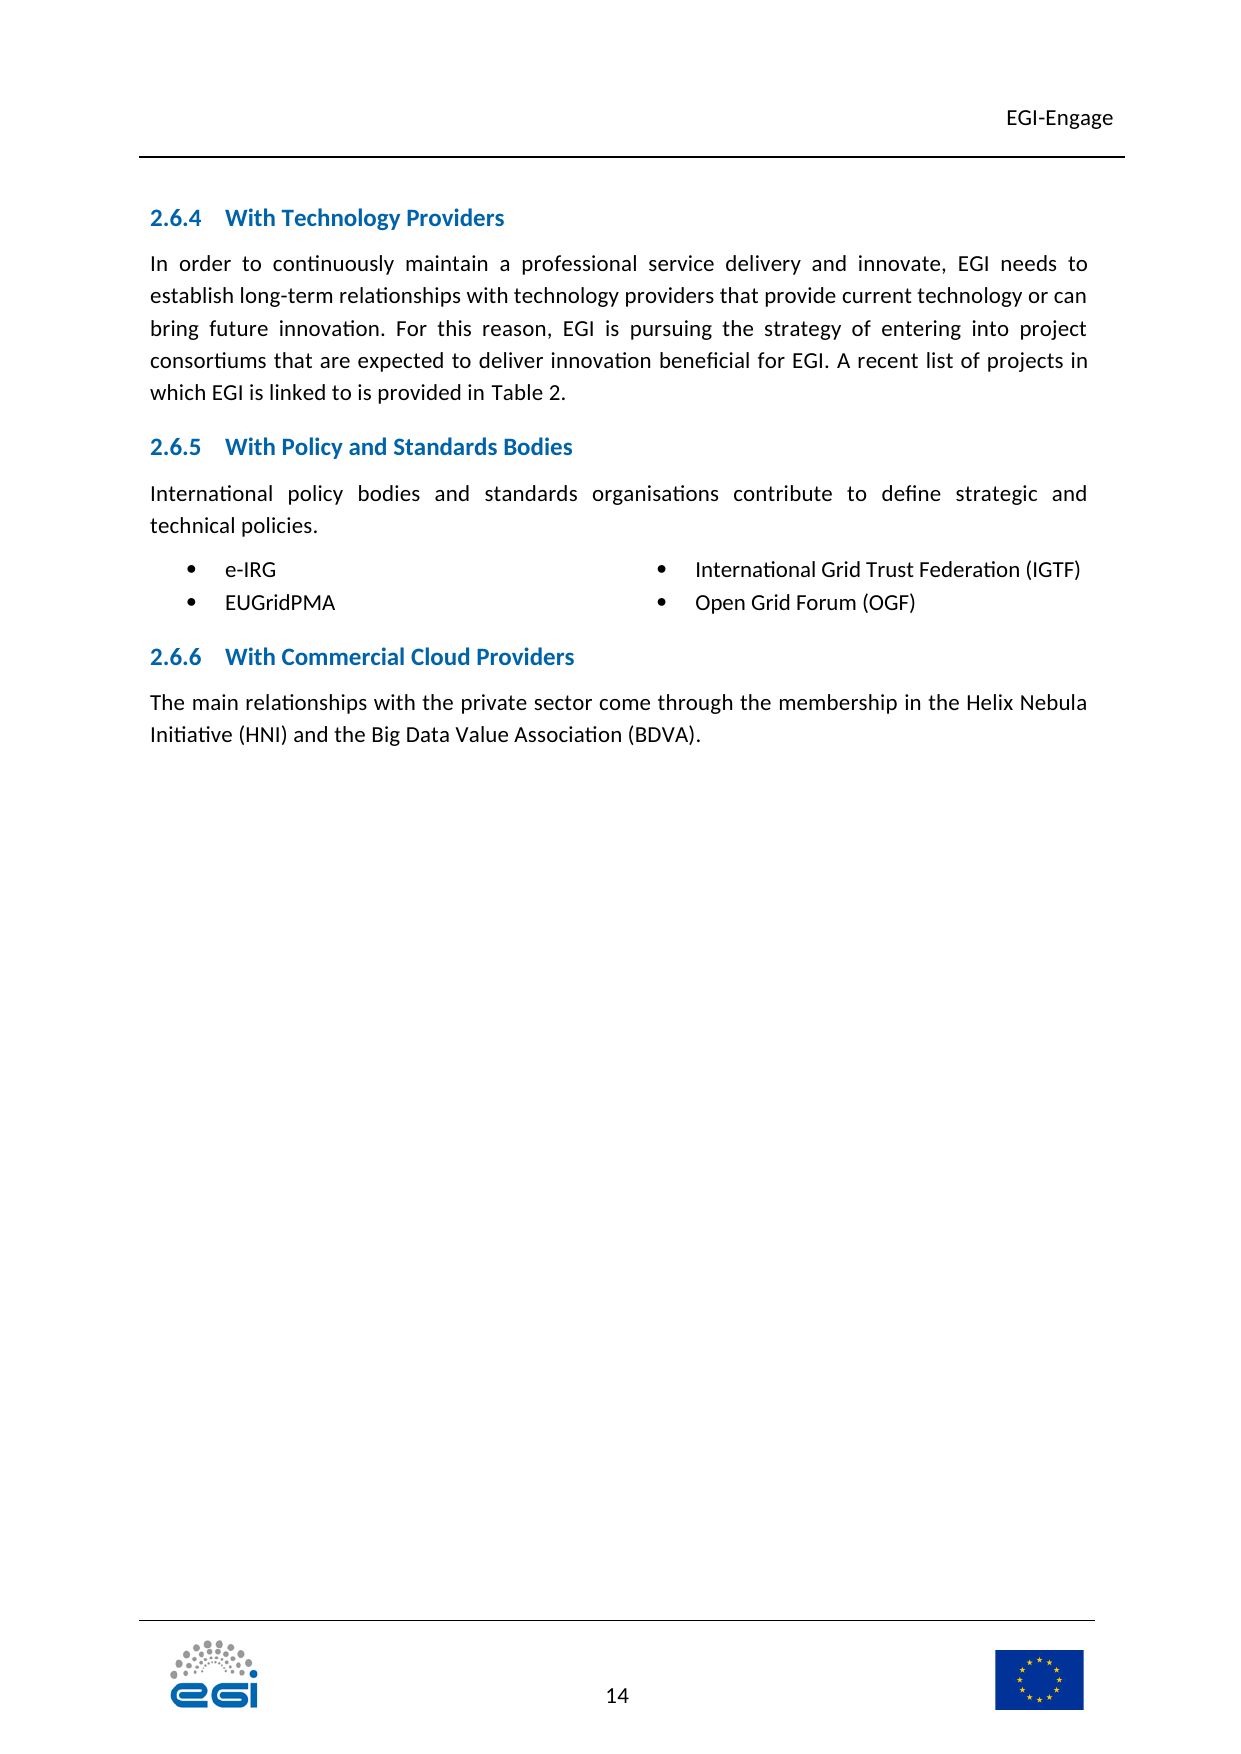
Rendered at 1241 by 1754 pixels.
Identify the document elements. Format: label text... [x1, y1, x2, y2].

subtitle With Policy and Standards Bodies [150, 431, 1090, 462]
text The main relationships with the private sector come through the membership in the Helix Nebula Initiative (HNI) and the Big Data Value Association (BDVA). [150, 688, 1090, 748]
text International policy bodies and standards organisations contribute to define strategic and technical policies. [150, 479, 1090, 539]
list EUGridPMA [187, 588, 620, 616]
text In order to continuously maintain a professional service delivery and innovate, EGI needs to establish long-term relationships with technology providers that provide current technology or can bring future innovation. For this reason, EGI is pursuing the strategy of entering into project consortiums that are expected to deliver innovation beneficial for EGI. A recent list of projects in which EGI is linked to is provided in Table 2. [150, 249, 1090, 406]
picture [150, 1638, 276, 1710]
list Open Grid Forum (OGF) [658, 588, 1090, 616]
picture [995, 1650, 1084, 1710]
list International Grid Trust Federation (IGTF) [658, 556, 1090, 583]
subtitle With Commercial Cloud Providers [150, 641, 1090, 671]
subtitle With Technology Providers [150, 202, 1090, 232]
list e-IRG [187, 556, 620, 583]
